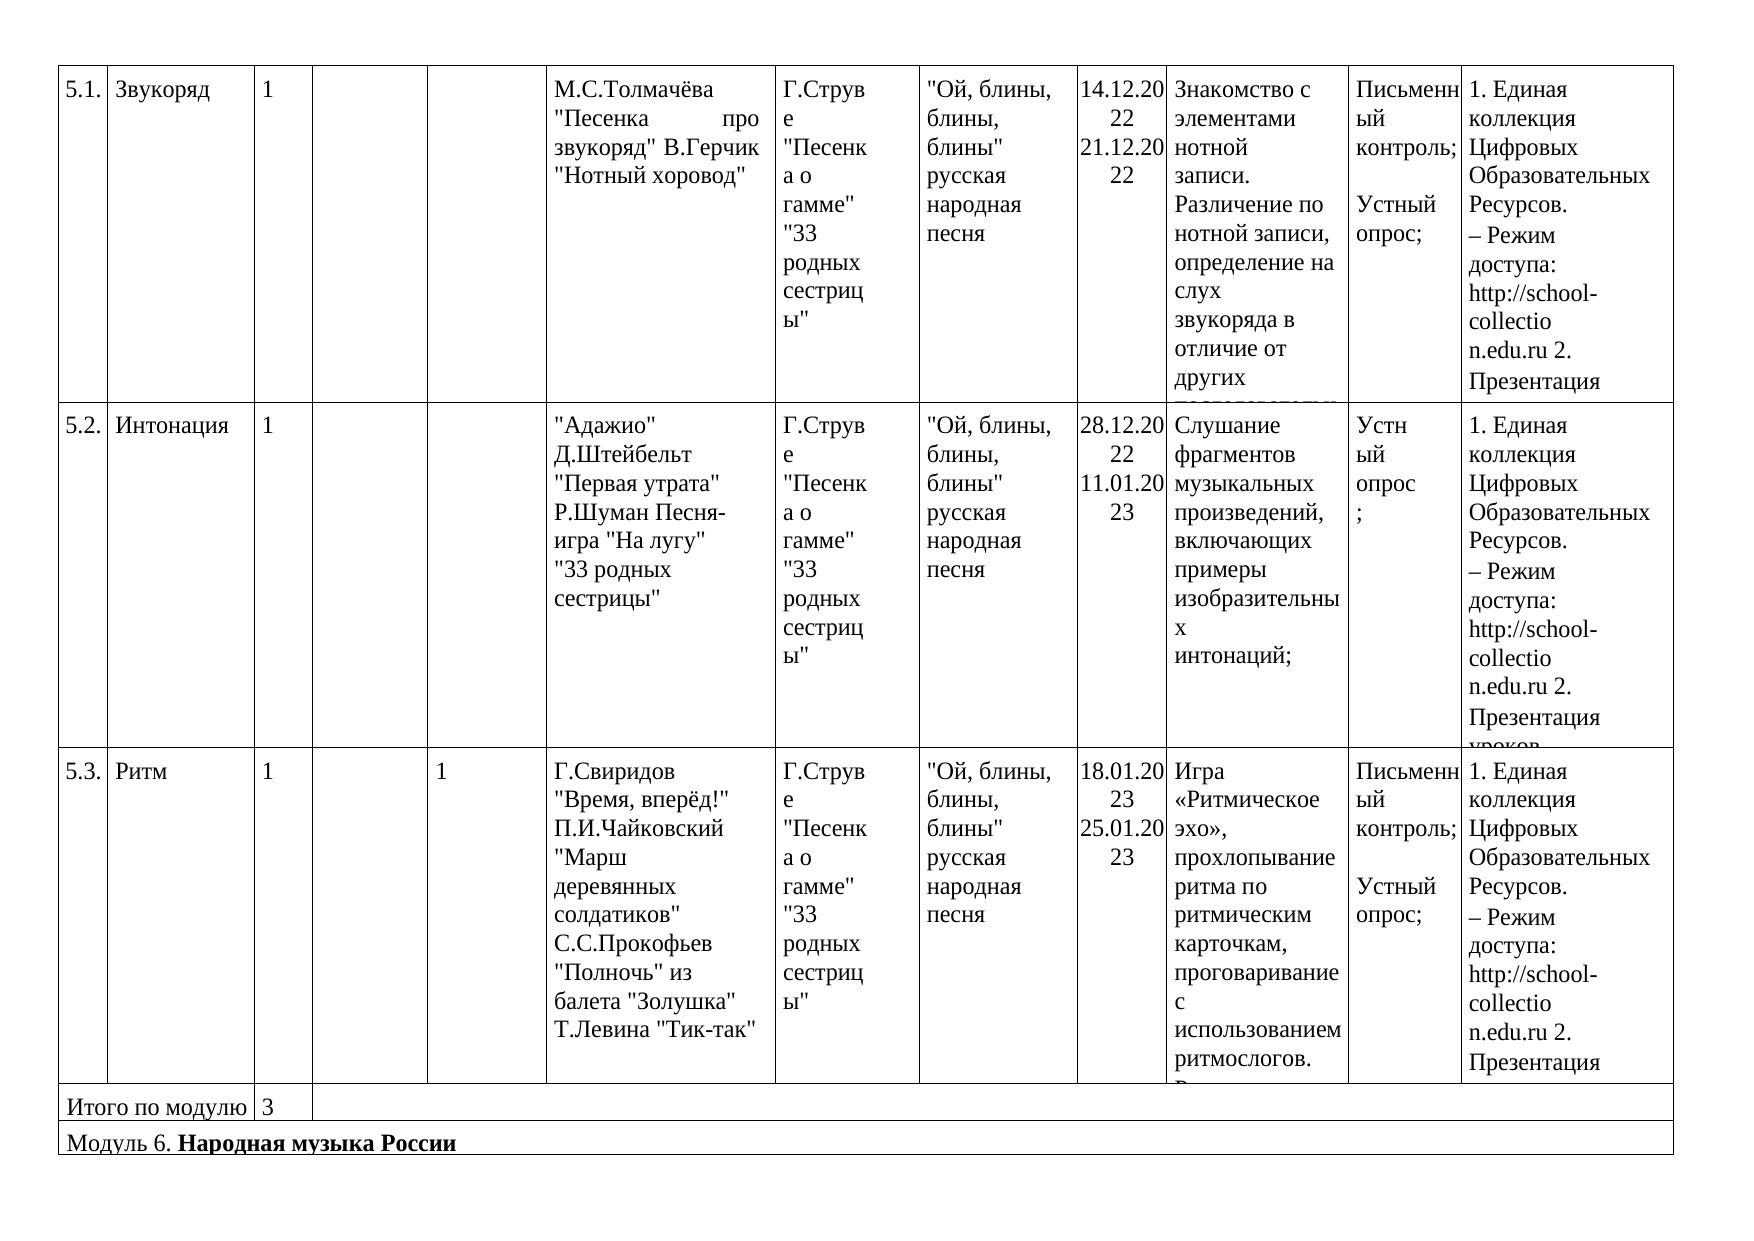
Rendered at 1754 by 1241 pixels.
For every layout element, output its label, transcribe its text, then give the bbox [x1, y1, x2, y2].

table_header 1 [255, 66, 312, 402]
table_cell 1 [255, 748, 312, 1083]
table_cell Устный опрос; [1349, 403, 1461, 747]
table_header 5.1. [59, 66, 107, 402]
table_cell Интонация [108, 403, 254, 747]
table_header Г.Струве "Песенка о гамме" "33 родных сестрицы" [776, 66, 919, 402]
table_header Письменный контроль; Устный опрос; [1349, 66, 1461, 402]
table_header "Ой, блины, блины, блины" русская народная песня [920, 66, 1077, 402]
table_header 1. Единая коллекция Цифровых Образовательных Ресурсов. – Режим доступа: http://school- collection.edu.ru 2. Презентация уроков «Начальная школа». – Режим доступа: http://nachalka/info/about/193 3. Я иду на урок начальной школы (материалы к уроку). – Режим доступа: http://nsc.1september. 4. Российская Электронная Школа [1462, 66, 1673, 402]
table_cell Г.Свиридов "Время, вперёд!" П.И.Чайковский "Марш деревянных солдатиков" С.С.Прокофьев "Полночь" из балета "Золушка" Т.Левина "Тик-так" [547, 748, 775, 1083]
table_cell 18.01.2023 25.01.2023 [1078, 748, 1166, 1083]
table_cell 3 [255, 1084, 312, 1119]
table_header 14.12.2022 21.12.2022 [1078, 66, 1166, 402]
table_cell [313, 1084, 1673, 1119]
table_cell Г.Струве "Песенка о гамме" "33 родных сестрицы" [776, 403, 919, 747]
table_cell Игра «Ритмическое эхо», прохлопывание ритма по ритмическим карточкам, проговаривание с использованием ритмослогов. Разучивание, исполнение на ударных инструментах ритмической партитуры.; [1167, 748, 1348, 1083]
table_cell "Ой, блины, блины, блины" русская народная песня [920, 403, 1077, 747]
table_cell 5.3. [59, 748, 107, 1083]
table_cell Модуль 6. Народная музыка России [59, 1121, 1673, 1154]
table_cell 1 [428, 748, 546, 1083]
table_cell Итого по модулю [59, 1084, 254, 1119]
table_header М.С.Толмачёва "Песенка про звукоряд" В.Герчик "Нотный хоровод" [547, 66, 775, 402]
table_cell [428, 403, 546, 747]
table_header [428, 66, 546, 402]
table_cell 1 [255, 403, 312, 747]
table_cell 28.12.2022 11.01.2023 [1078, 403, 1166, 747]
table_header Знакомство с элементами нотной записи. Различение по нотной записи, определение на слух звукоряда в отличие от других последовательностей звуков.; [1167, 66, 1348, 402]
table_cell [313, 403, 427, 747]
table_cell [313, 748, 427, 1083]
table_cell Г.Струве "Песенка о гамме" "33 родных сестрицы" [776, 748, 919, 1083]
table_header Звукоряд [108, 66, 254, 402]
table_header [313, 66, 427, 402]
table_cell Слушание фрагментов музыкальных произведений, включающих примеры изобразительных интонаций; [1167, 403, 1348, 747]
table_cell Ритм [108, 748, 254, 1083]
table_cell 5.2. [59, 403, 107, 747]
table_cell Письменный контроль; Устный опрос; [1349, 748, 1461, 1083]
table_cell 1. Единая коллекция Цифровых Образовательных Ресурсов. – Режим доступа: http://school- collection.edu.ru 2. Презентация уроков «Начальная школа». – Режим доступа: http://nachalka/info/about/193 3. Я иду на урок начальной школы (материалы к уроку). – Режим доступа: http://nsc.1september. 4. Российская Электронная Школа [1462, 403, 1673, 747]
table_cell "Адажио" Д.Штейбельт "Первая утрата" Р.Шуман Песня-игра "На лугу" "33 родных сестрицы" [547, 403, 775, 747]
table_cell 1. Единая коллекция Цифровых Образовательных Ресурсов. – Режим доступа: http://school- collection.edu.ru 2. Презентация уроков «Начальная школа». – Режим доступа: http://nachalka/info/about/193 3. Я иду на урок начальной школы (материалы к уроку). – Режим доступа: http://nsc.1september. 4. Российская Электронная Школа [1462, 748, 1673, 1083]
table_cell "Ой, блины, блины, блины" русская народная песня [920, 748, 1077, 1083]
